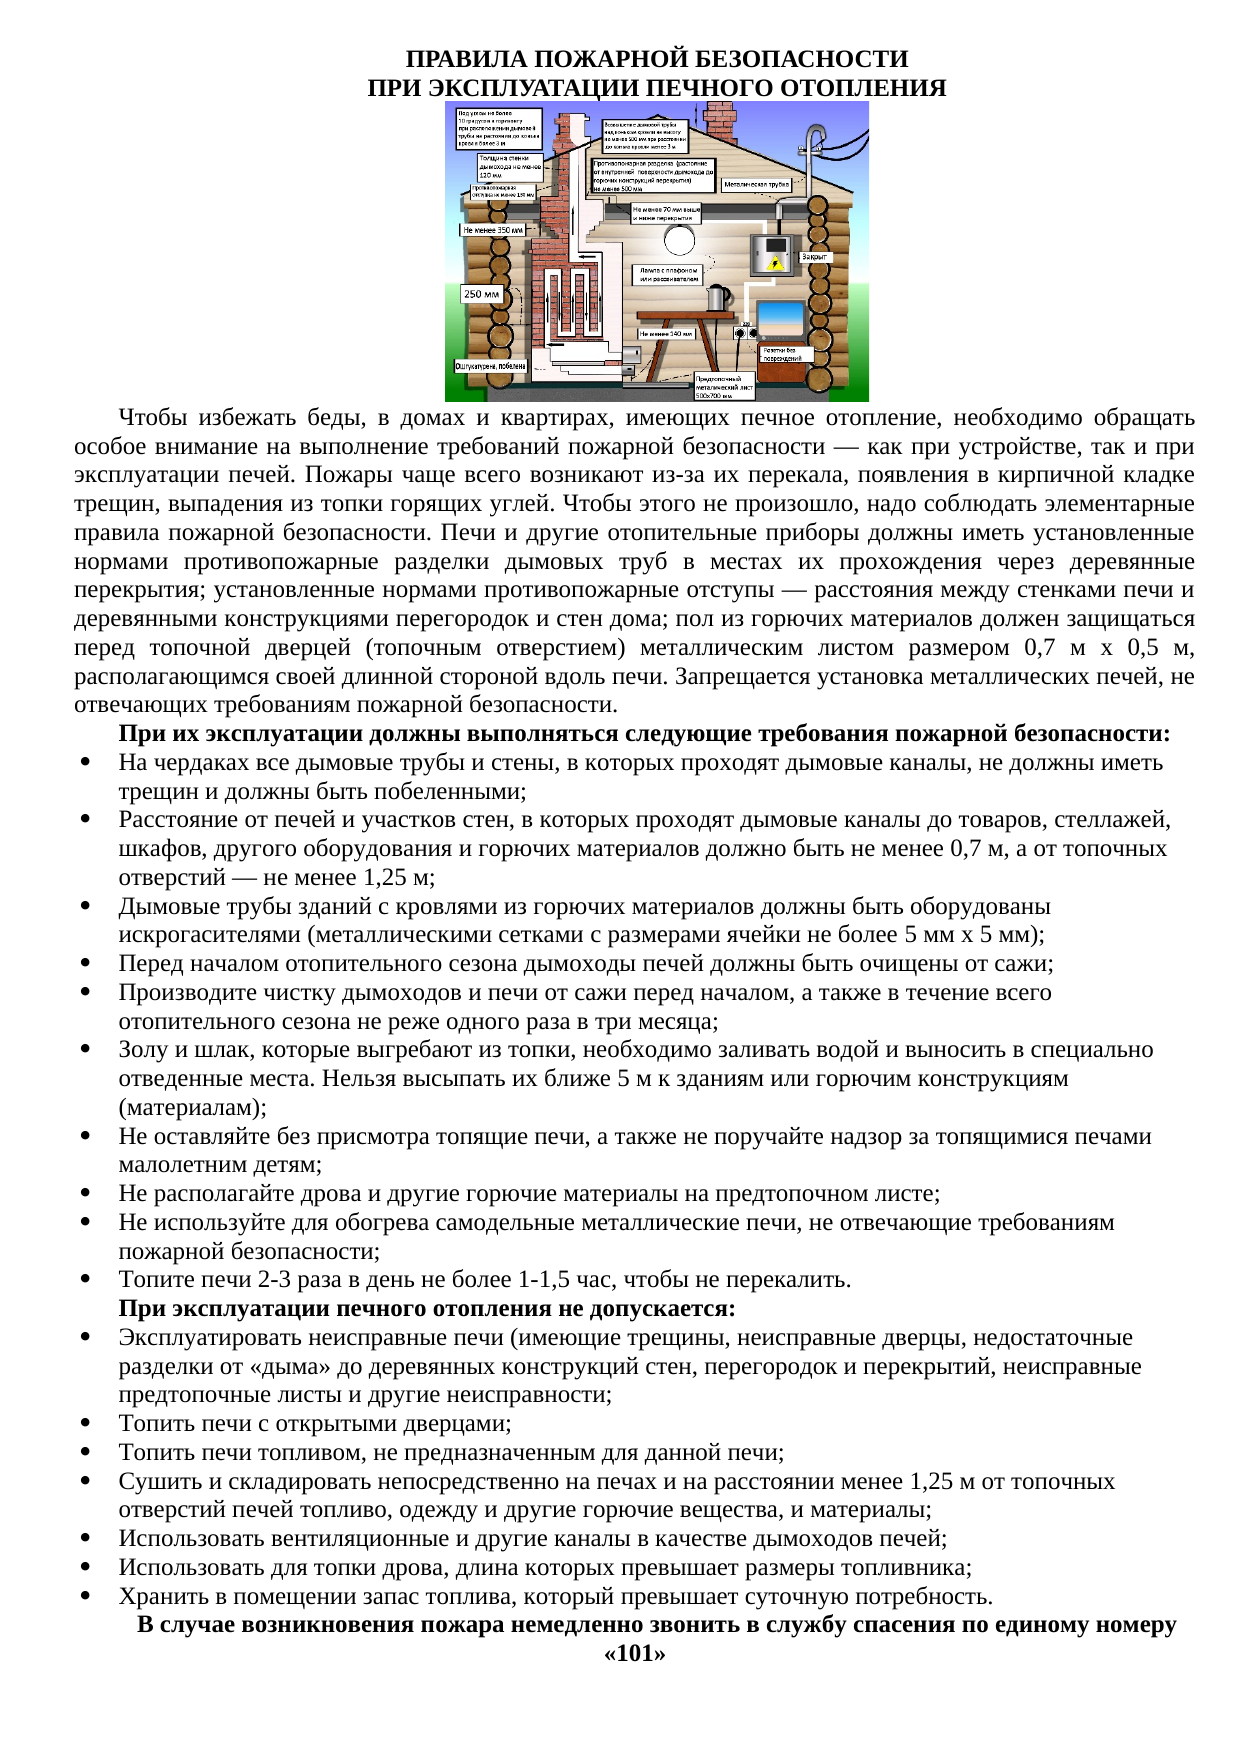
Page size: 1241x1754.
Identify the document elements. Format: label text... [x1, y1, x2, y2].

list Не оставляйте без присмотра топящие печи, а также не поручайте надзор за топящимися печами малолетним детям; [81, 1121, 1196, 1178]
list Золу и шлак, которые выгребают из топки, необходимо заливать водой и выносить в специально отведенные места. Нельзя высыпать их ближе 5 м к зданиям или горючим конструкциям (материалам); [81, 1034, 1196, 1121]
list Топите печи 2-3 раза в день не более 1-1,5 час, чтобы не перекалить. [81, 1264, 1196, 1293]
picture [445, 101, 870, 402]
list На чердаках все дымовые трубы и стены, в которых проходят дымовые каналы, не должны иметь трещин и должны быть побеленными; [81, 747, 1196, 804]
list Перед началом отопительного сезона дымоходы печей должны быть очищены от сажи; [81, 948, 1196, 977]
list Хранить в помещении запас топлива, который превышает суточную потребность. [81, 1581, 1196, 1609]
list Использовать вентиляционные и другие каналы в качестве дымоходов печей; [81, 1523, 1196, 1552]
list Дымовые трубы зданий с кровлями из горючих материалов должны быть оборудованы искрогасителями (металлическими сетками с размерами ячейки не более 5 мм х 5 мм); [81, 891, 1196, 948]
list Эксплуатировать неисправные печи (имеющие трещины, неисправные дверцы, недостаточные разделки от «дыма» до деревянных конструкций стен, перегородок и перекрытий, неисправные предтопочные листы и другие неисправности; [81, 1322, 1196, 1408]
text ПРАВИЛА ПОЖАРНОЙ БЕЗОПАСНОСТИ [74, 44, 1196, 73]
text В случае возникновения пожара немедленно звонить в службу спасения по единому номеру «101» [74, 1609, 1196, 1667]
list Не используйте для обогрева самодельные металлические печи, не отвечающие требованиям пожарной безопасности; [81, 1207, 1196, 1264]
list Не располагайте дрова и другие горючие материалы на предтопочном листе; [81, 1178, 1196, 1207]
list Использовать для топки дрова, длина которых превышает размеры топливника; [81, 1552, 1196, 1581]
list Топить печи топливом, не предназначенным для данной печи; [81, 1437, 1196, 1466]
list Расстояние от печей и участков стен, в которых проходят дымовые каналы до товаров, стеллажей, шкафов, другого оборудования и горючих материалов должно быть не менее 0,7 м, а от топочных отверстий — не менее 1,25 м; [81, 804, 1196, 891]
text Чтобы избежать беды, в домах и квартирах, имеющих печное отопление, необходимо обращать особое внимание на выполнение требований пожарной безопасности — как при устройстве, так и при эксплуатации печей. Пожары чаще всего возникают из-за их перекала, появления в кирпичной кладке трещин, выпадения из топки горящих углей. Чтобы этого не произошло, надо соблюдать элементарные правила пожарной безопасности. Печи и другие отопительные приборы должны иметь установленные нормами противопожарные разделки дымовых труб в местах их прохождения через деревянные перекрытия; установленные нормами противопожарные отступы — расстояния между стенками печи и деревянными конструкциями перегородок и стен дома; пол из горючих материалов должен защищаться перед топочной дверцей (топочным отверстием) металлическим листом размером 0,7 м х 0,5 м, располагающимся своей длинной стороной вдоль печи. Запрещается установка металлических печей, не отвечающих требованиям пожарной безопасности. [74, 402, 1196, 718]
text ПРИ ЭКСПЛУАТАЦИИ ПЕЧНОГО ОТОПЛЕНИЯ [74, 73, 1196, 102]
list Производите чистку дымоходов и печи от сажи перед началом, а также в течение всего отопительного сезона не реже одного раза в три месяца; [81, 977, 1196, 1034]
list Сушить и складировать непосредственно на печах и на расстоянии менее 1,25 м от топочных отверстий печей топливо, одежду и другие горючие вещества, и материалы; [81, 1466, 1196, 1523]
text При эксплуатации печного отопления не допускается: [74, 1293, 1196, 1322]
text При их эксплуатации должны выполняться следующие требования пожарной безопасности: [74, 718, 1196, 747]
list Топить печи с открытыми дверцами; [81, 1408, 1196, 1437]
